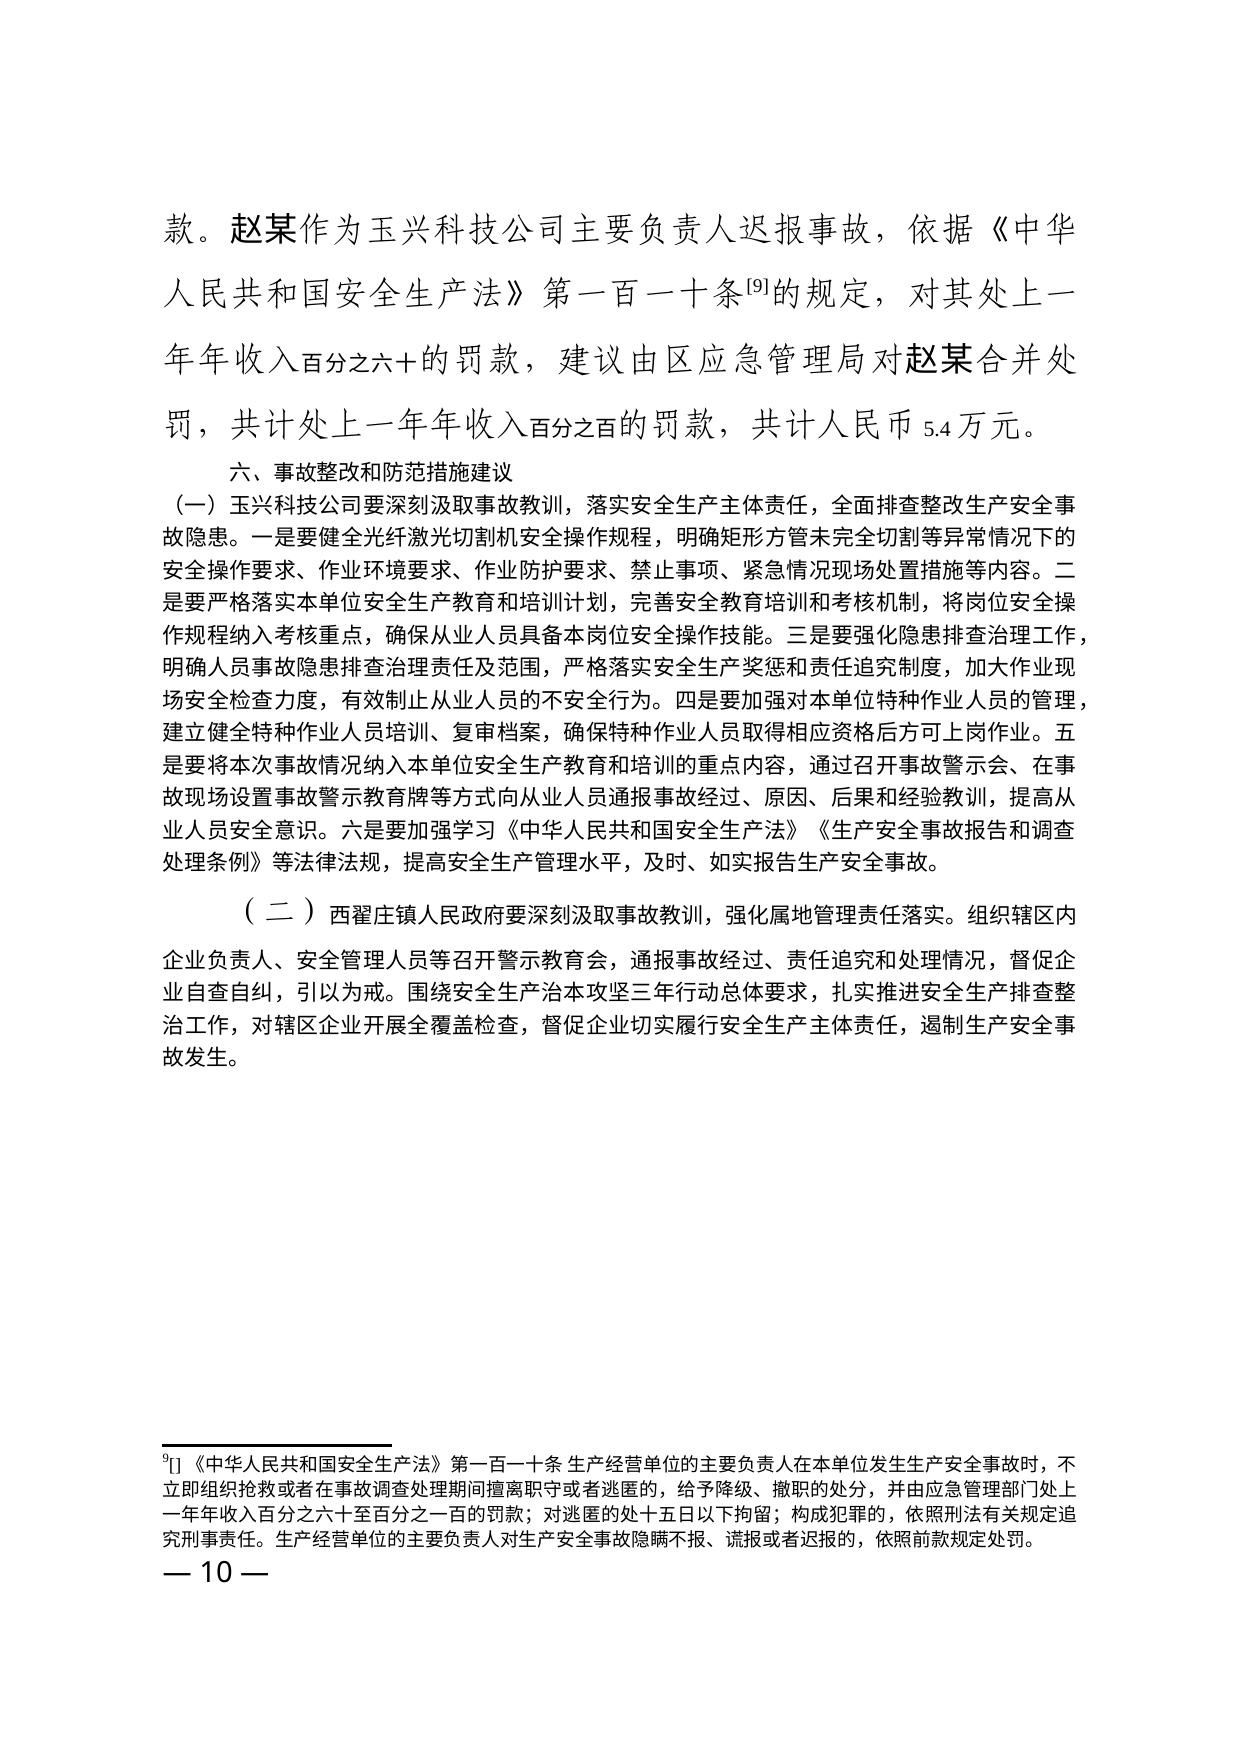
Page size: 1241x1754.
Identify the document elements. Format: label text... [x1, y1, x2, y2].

subtitle 六、事故整改和防范措施建议 [162, 455, 1078, 487]
text 赵某作为玉兴科技公司主要负责人违反了《中华人民共和国安全生产法》第二十一条第二项、第三项、第五项[]规定的安全生产管理职责，未健全本单位安全操作规程，组织实施本单位安全生产教育和培训计划不到位，未及时消除事故隐患，对事故发生负有责任。依据《中华人民共和国安全生产法》第九十五条第一项[]的规定，对其处上一年年收入百分之四十的罚款。赵某作为玉兴科技公司主要负责人迟报事故，依据《中华人民共和国安全生产法》第一百一十条[]的规定，对其处上一年年收入百分之六十的罚款，建议由区应急管理局对赵某合并处罚，共计处上一年年收入百分之百的罚款，共计人民币5.4万元。 [162, 195, 1078, 455]
text （一）玉兴科技公司要深刻汲取事故教训，落实安全生产主体责任，全面排查整改生产安全事故隐患。一是要健全光纤激光切割机安全操作规程，明确矩形方管未完全切割等异常情况下的安全操作要求、作业环境要求、作业防护要求、禁止事项、紧急情况现场处置措施等内容。二是要严格落实本单位安全生产教育和培训计划，完善安全教育培训和考核机制，将岗位安全操作规程纳入考核重点，确保从业人员具备本岗位安全操作技能。三是要强化隐患排查治理工作，明确人员事故隐患排查治理责任及范围，严格落实安全生产奖惩和责任追究制度，加大作业现场安全检查力度，有效制止从业人员的不安全行为。四是要加强对本单位特种作业人员的管理，建立健全特种作业人员培训、复审档案，确保特种作业人员取得相应资格后方可上岗作业。五是要将本次事故情况纳入本单位安全生产教育和培训的重点内容，通过召开事故警示会、在事故现场设置事故警示教育牌等方式向从业人员通报事故经过、原因、后果和经验教训，提高从业人员安全意识。六是要加强学习《中华人民共和国安全生产法》《生产安全事故报告和调查处理条例》等法律法规，提高安全生产管理水平，及时、如实报告生产安全事故。 [162, 487, 1078, 877]
list （二）西翟庄镇人民政府要深刻汲取事故教训，强化属地管理责任落实。组织辖区内企业负责人、安全管理人员等召开警示教育会，通报事故经过、责任追究和处理情况，督促企业自查自纠，引以为戒。围绕安全生产治本攻坚三年行动总体要求，扎实推进安全生产排查整治工作，对辖区企业开展全覆盖检查，督促企业切实履行安全生产主体责任，遏制生产安全事故发生。 [162, 877, 1078, 1072]
